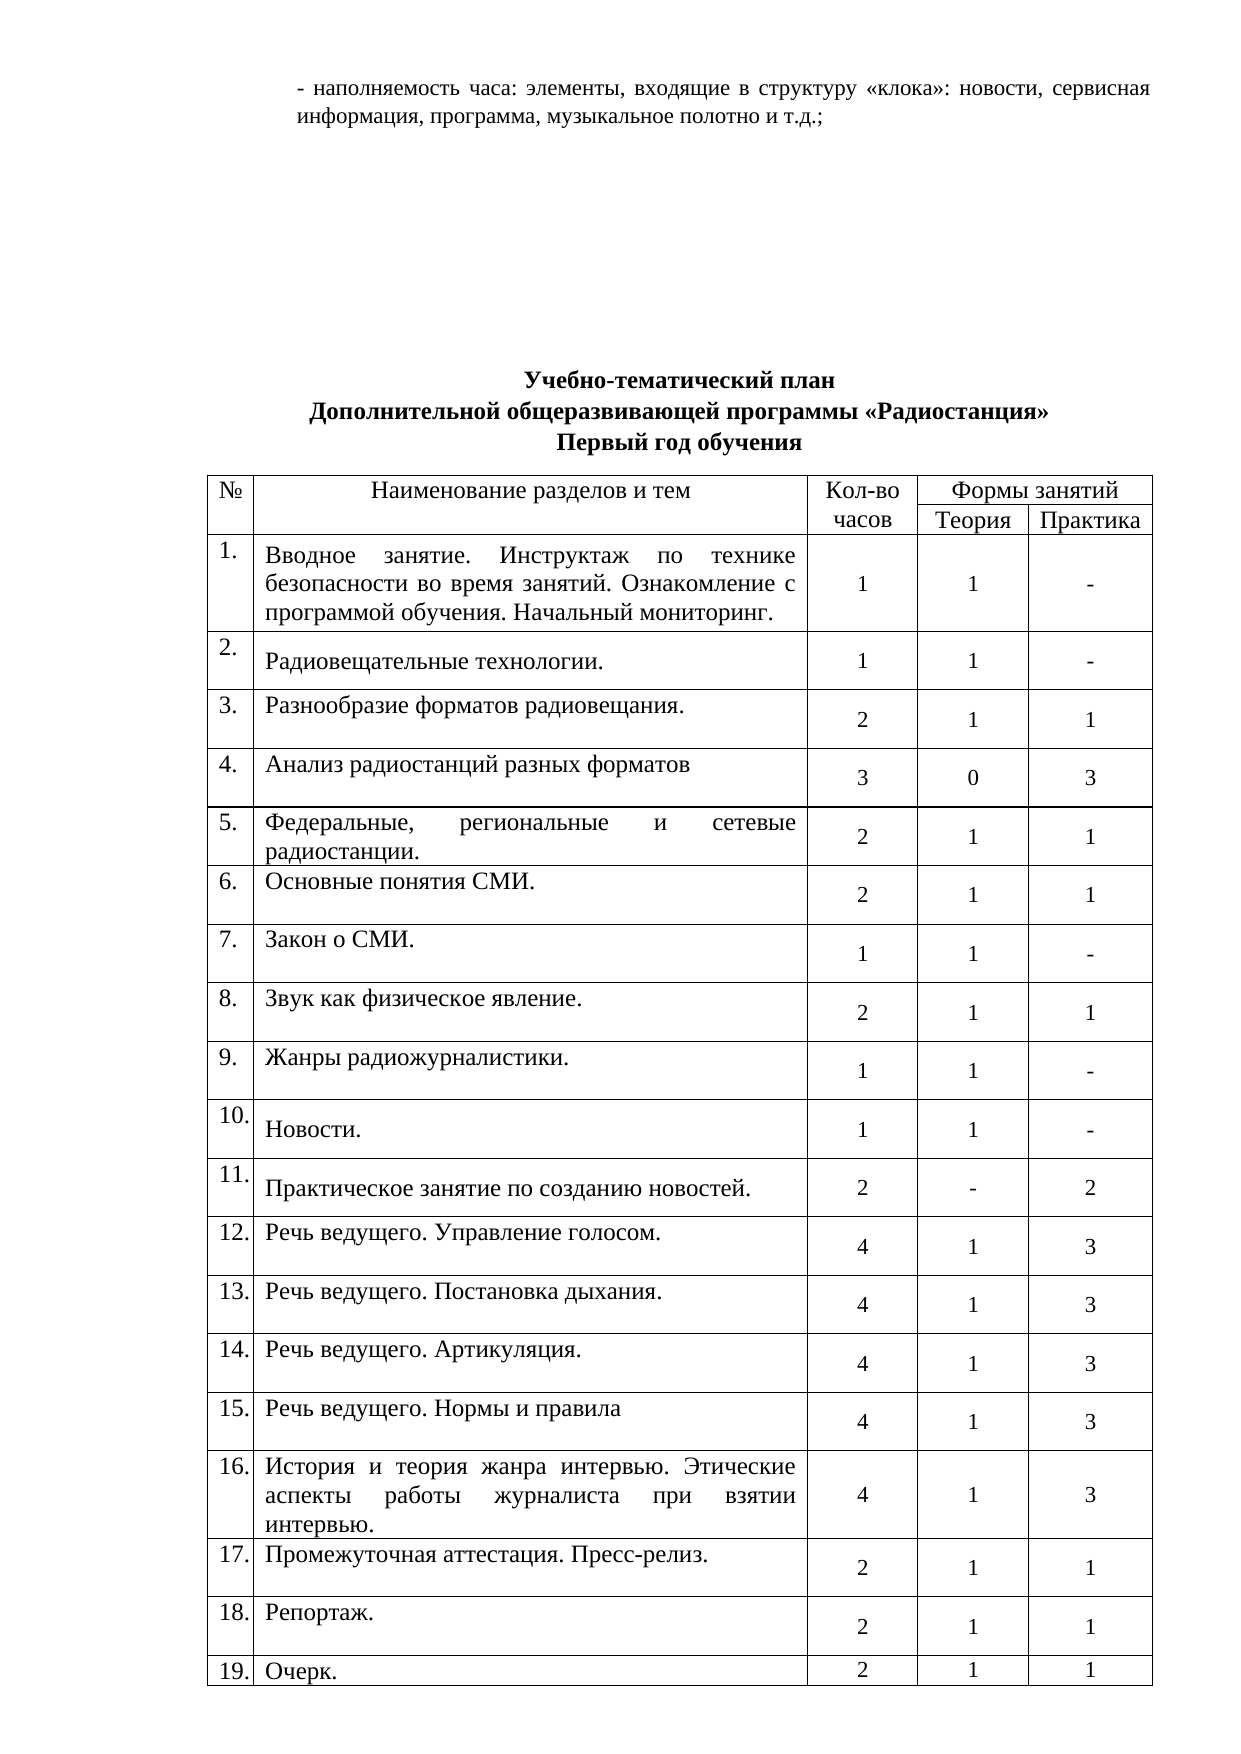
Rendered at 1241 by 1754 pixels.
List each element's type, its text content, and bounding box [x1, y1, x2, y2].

table_cell [208, 1597, 253, 1655]
table_cell 1 [808, 925, 917, 982]
table_cell Звук как физическое явление. [254, 983, 807, 1041]
table_cell - [1029, 1042, 1152, 1099]
table_cell [208, 1276, 253, 1333]
table_cell Очерк. [254, 1656, 807, 1684]
table_cell - [1029, 535, 1152, 631]
table_cell 1 [918, 808, 1028, 865]
table_cell 2 [808, 1656, 917, 1684]
table_cell 4 [808, 1217, 917, 1275]
table_cell 1 [918, 535, 1028, 631]
table_cell 0 [918, 749, 1028, 806]
table_cell Разнообразие форматов радиовещания. [254, 690, 807, 748]
table_cell 1 [808, 1100, 917, 1158]
table_cell Репортаж. [254, 1597, 807, 1655]
table_cell 1 [918, 1042, 1028, 1099]
table_cell Речь ведущего. Нормы и правила [254, 1393, 807, 1450]
table_cell 1 [918, 983, 1028, 1041]
table_cell 1 [918, 1451, 1028, 1538]
table_cell 1 [1029, 1539, 1152, 1596]
table_cell 1 [1029, 1597, 1152, 1655]
table_cell Теория [918, 505, 1028, 534]
table_cell 1 [918, 1597, 1028, 1655]
list - наполняемость часа: элементы, входящие в структуру «клока»: новости, сервисная информация, программа, музыкальное полотно и т.д.; [297, 74, 1152, 129]
table_cell [208, 1656, 253, 1684]
table_cell 1 [918, 1656, 1028, 1684]
table_header Наименование разделов и тем [254, 476, 807, 534]
table_cell 2 [808, 866, 917, 923]
table_cell 2 [808, 1539, 917, 1596]
table_cell 4 [808, 1451, 917, 1538]
table_cell 4 [808, 1276, 917, 1333]
table_cell 3 [1029, 1217, 1152, 1275]
table_cell [208, 1451, 253, 1538]
table_cell [208, 749, 253, 806]
table_cell [208, 1159, 253, 1216]
table_cell 4 [808, 1393, 917, 1450]
table_cell История и теория жанра интервью. Этические аспекты работы журналиста при взятии интервью. [254, 1451, 807, 1538]
table_cell 3 [1029, 1276, 1152, 1333]
table_cell Речь ведущего. Артикуляция. [254, 1334, 807, 1392]
table_cell [208, 1100, 253, 1158]
table_cell 1 [918, 1393, 1028, 1450]
table_cell 2 [808, 690, 917, 748]
table_cell 1 [918, 690, 1028, 748]
table_cell 1 [918, 1100, 1028, 1158]
table_cell Радиовещательные технологии. [254, 632, 807, 689]
table_cell Промежуточная аттестация. Пресс-релиз. [254, 1539, 807, 1596]
table_cell - [1029, 925, 1152, 982]
text Учебно-тематический план [207, 365, 1152, 393]
table_cell - [1029, 632, 1152, 689]
table_cell Практика [1029, 505, 1152, 534]
table_cell 3 [1029, 1451, 1152, 1538]
table_cell Анализ радиостанций разных форматов [254, 749, 807, 806]
table_cell [208, 632, 253, 689]
table_cell 1 [918, 925, 1028, 982]
table_cell 1 [918, 1539, 1028, 1596]
table_cell Федеральные, региональные и сетевые радиостанции. [254, 808, 807, 865]
table_cell - [1029, 1100, 1152, 1158]
table_cell 1 [1029, 690, 1152, 748]
table_cell [208, 808, 253, 865]
table_cell 2 [808, 808, 917, 865]
table_cell 1 [1029, 866, 1152, 923]
table_cell [208, 1042, 253, 1099]
table_cell 1 [918, 866, 1028, 923]
table_cell Жанры радиожурналистики. [254, 1042, 807, 1099]
table_cell 3 [1029, 1393, 1152, 1450]
table_cell [208, 925, 253, 982]
table_cell Речь ведущего. Управление голосом. [254, 1217, 807, 1275]
table_cell 1 [918, 1276, 1028, 1333]
table_cell 2 [1029, 1159, 1152, 1216]
table_cell 1 [918, 1217, 1028, 1275]
table_cell 2 [808, 1597, 917, 1655]
table_cell 1 [1029, 808, 1152, 865]
table_header Кол-во часов [808, 476, 917, 534]
table_cell [208, 1334, 253, 1392]
table_cell 1 [808, 1042, 917, 1099]
table_cell 1 [1029, 983, 1152, 1041]
table_cell 1 [918, 632, 1028, 689]
table_cell 1 [1029, 1656, 1152, 1684]
table_cell Новости. [254, 1100, 807, 1158]
table_cell 1 [918, 1334, 1028, 1392]
table_cell 3 [1029, 1334, 1152, 1392]
table_cell Основные понятия СМИ. [254, 866, 807, 923]
table_cell 1 [808, 535, 917, 631]
table_cell [208, 1217, 253, 1275]
table_cell 3 [808, 749, 917, 806]
table_cell Вводное занятие. Инструктаж по технике безопасности во время занятий. Ознакомление с программой обучения. Начальный мониторинг. [254, 535, 807, 631]
table_cell Практическое занятие по созданию новостей. [254, 1159, 807, 1216]
table_cell 1 [808, 632, 917, 689]
table_cell Речь ведущего. Постановка дыхания. [254, 1276, 807, 1333]
table_cell [208, 1539, 253, 1596]
table_cell [208, 535, 253, 631]
table_header Формы занятий [918, 476, 1152, 504]
table_cell 3 [1029, 749, 1152, 806]
text Первый год обучения [207, 427, 1152, 456]
table_cell [208, 866, 253, 923]
text Дополнительной общеразвивающей программы «Радиостанция» [207, 396, 1152, 424]
table_cell 2 [808, 1159, 917, 1216]
table_cell Закон о СМИ. [254, 925, 807, 982]
table_cell - [918, 1159, 1028, 1216]
table_header № [208, 476, 253, 534]
table_cell 2 [808, 983, 917, 1041]
table_cell [208, 983, 253, 1041]
table_cell [208, 1393, 253, 1450]
table_cell [208, 690, 253, 748]
table_cell 4 [808, 1334, 917, 1392]
